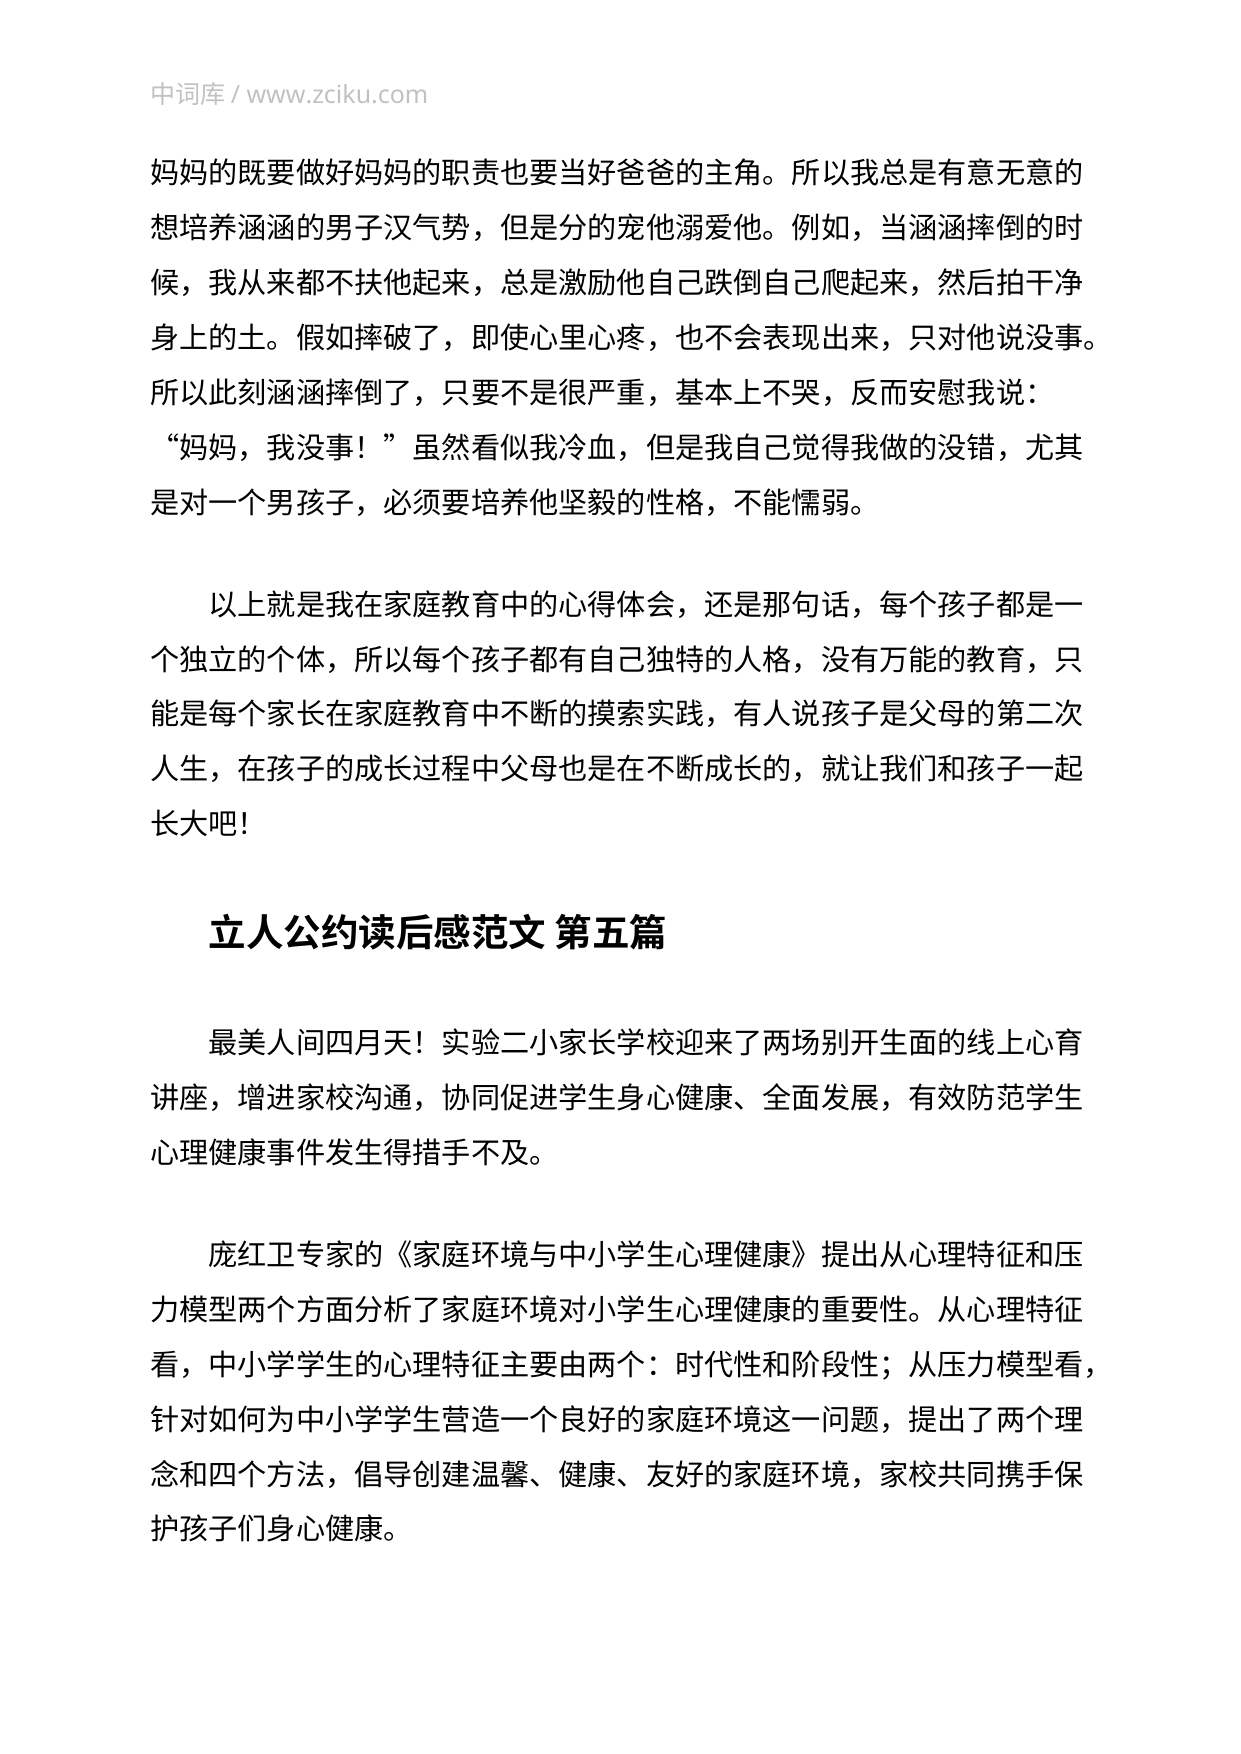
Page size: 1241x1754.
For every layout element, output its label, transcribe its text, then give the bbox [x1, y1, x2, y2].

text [150, 150, 1090, 522]
text 庞红卫专家的《家庭环境与中小学生心理健康》提出从心理特征和压力模型两个方面分析了家庭环境对小学生心理健康的重要性。从心理特征看，中小学学生的心理特征主要由两个：时代性和阶段性；从压力模型看，针对如何为中小学学生营造一个良好的家庭环境这一问题，提出了两个理念和四个方法，倡导创建温馨、健康、友好的家庭环境，家校共同携手保护孩子们身心健康。 [150, 1231, 1090, 1548]
text 最美人间四月天！实验二小家长学校迎来了两场别开生面的线上心育讲座，增进家校沟通，协同促进学生身心健康、全面发展，有效防范学生心理健康事件发生得措手不及。 [150, 1020, 1090, 1172]
text 立人公约读后感范文 第五篇 [150, 902, 1090, 957]
text 以上就是我在家庭教育中的心得体会，还是那句话，每个孩子都是一个独立的个体，所以每个孩子都有自己独特的人格，没有万能的教育，只能是每个家长在家庭教育中不断的摸索实践，有人说孩子是父母的第二次人生，在孩子的成长过程中父母也是在不断成长的，就让我们和孩子一起长大吧！ [150, 581, 1090, 843]
